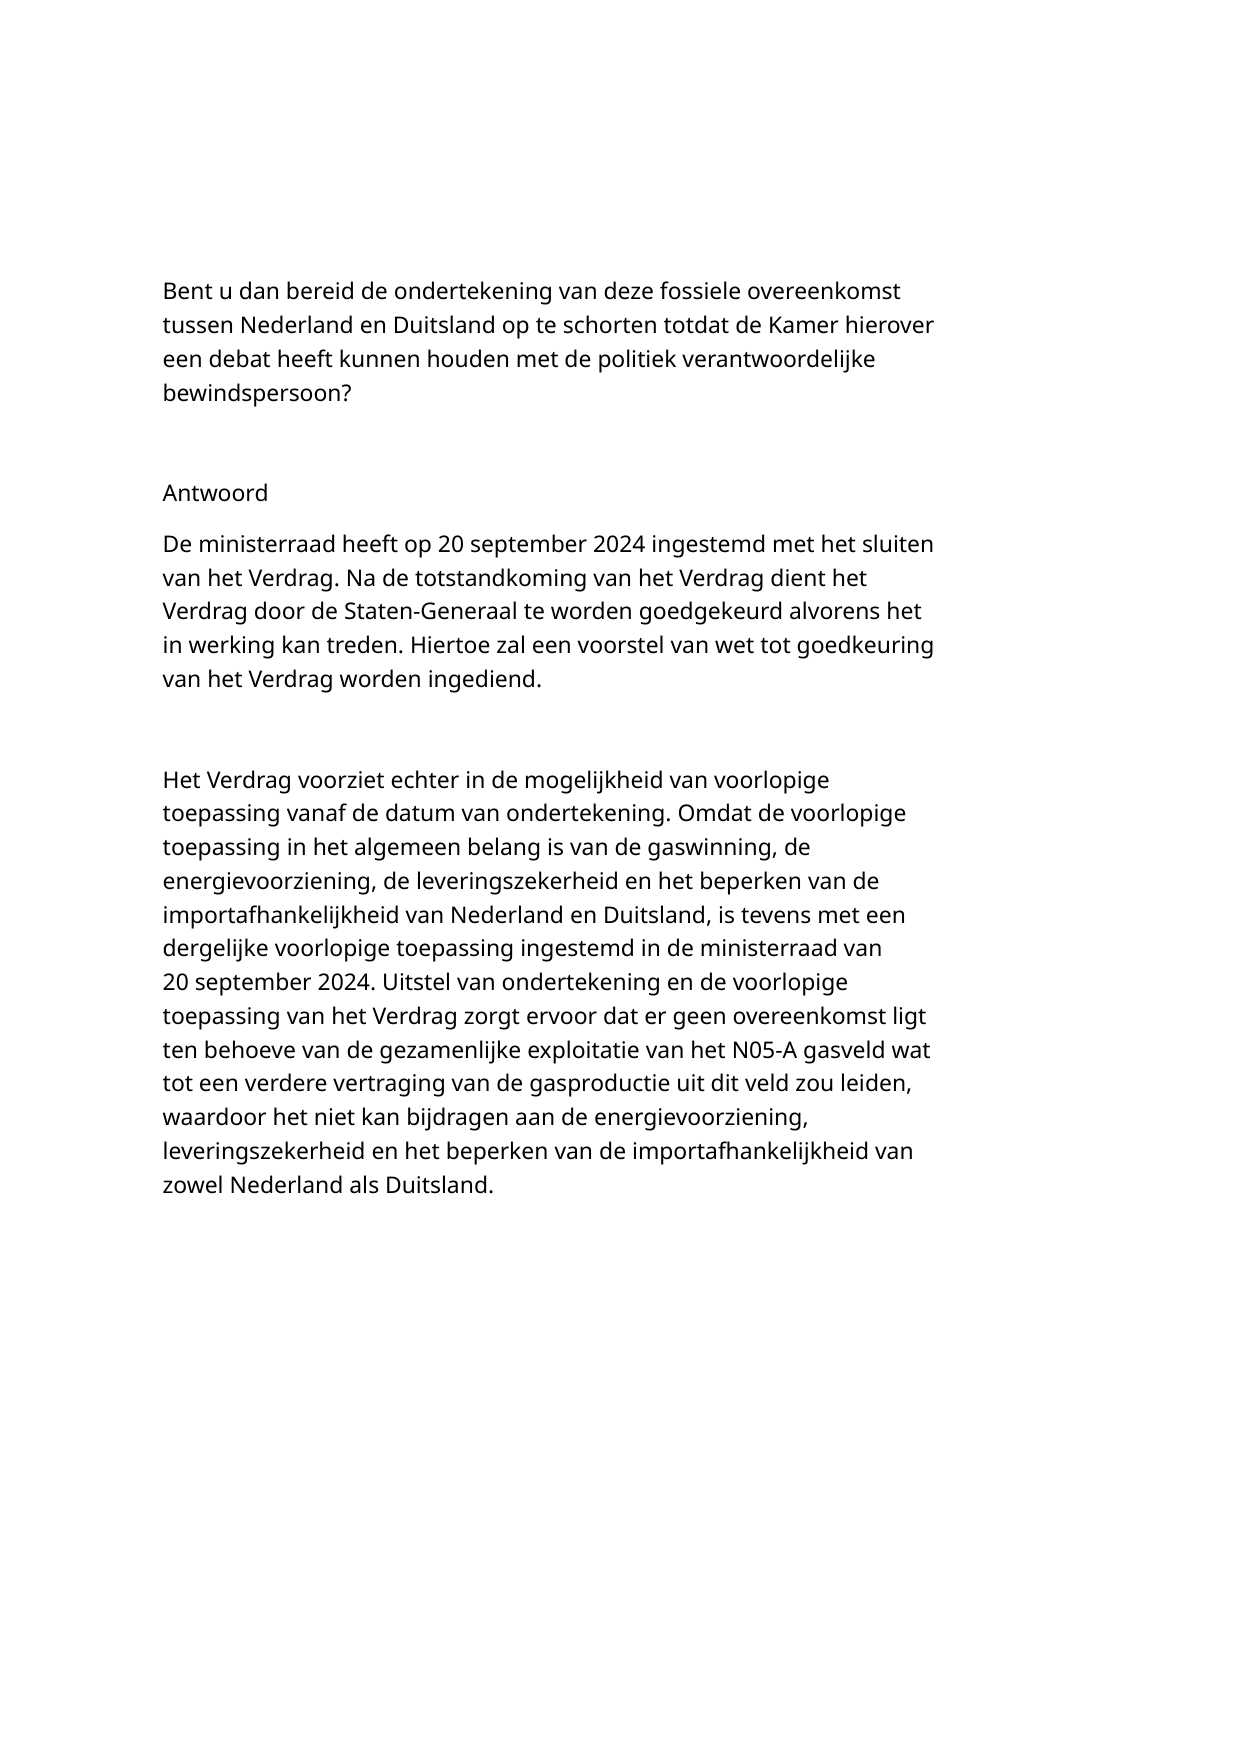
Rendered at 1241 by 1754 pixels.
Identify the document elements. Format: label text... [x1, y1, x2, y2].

text Bent u dan bereid de ondertekening van deze fossiele overeenkomst tussen Nederland en Duitsland op te schorten totdat de Kamer hierover een debat heeft kunnen houden met de politiek verantwoordelijke bewindspersoon? [162, 275, 947, 408]
text Het Verdrag voorziet echter in de mogelijkheid van voorlopige toepassing vanaf de datum van ondertekening. Omdat de voorlopige toepassing in het algemeen belang is van de gaswinning, de energievoorziening, de leveringszekerheid en het beperken van de importafhankelijkheid van Nederland en Duitsland, is tevens met een dergelijke voorlopige toepassing ingestemd in de ministerraad van 20 september 2024. Uitstel van ondertekening en de voorlopige toepassing van het Verdrag zorgt ervoor dat er geen overeenkomst ligt ten behoeve van de gezamenlijke exploitatie van het N05-A gasveld wat tot een verdere vertraging van de gasproductie uit dit veld zou leiden, waardoor het niet kan bijdragen aan de energievoorziening, leveringszekerheid en het beperken van de importafhankelijkheid van zowel Nederland als Duitsland. [162, 764, 947, 1200]
text De ministerraad heeft op 20 september 2024 ingestemd met het sluiten van het Verdrag. Na de totstandkoming van het Verdrag dient het Verdrag door de Staten-Generaal te worden goedgekeurd alvorens het in werking kan treden. Hiertoe zal een voorstel van wet tot goedkeuring van het Verdrag worden ingediend. [162, 528, 947, 694]
text Antwoord [162, 477, 947, 509]
